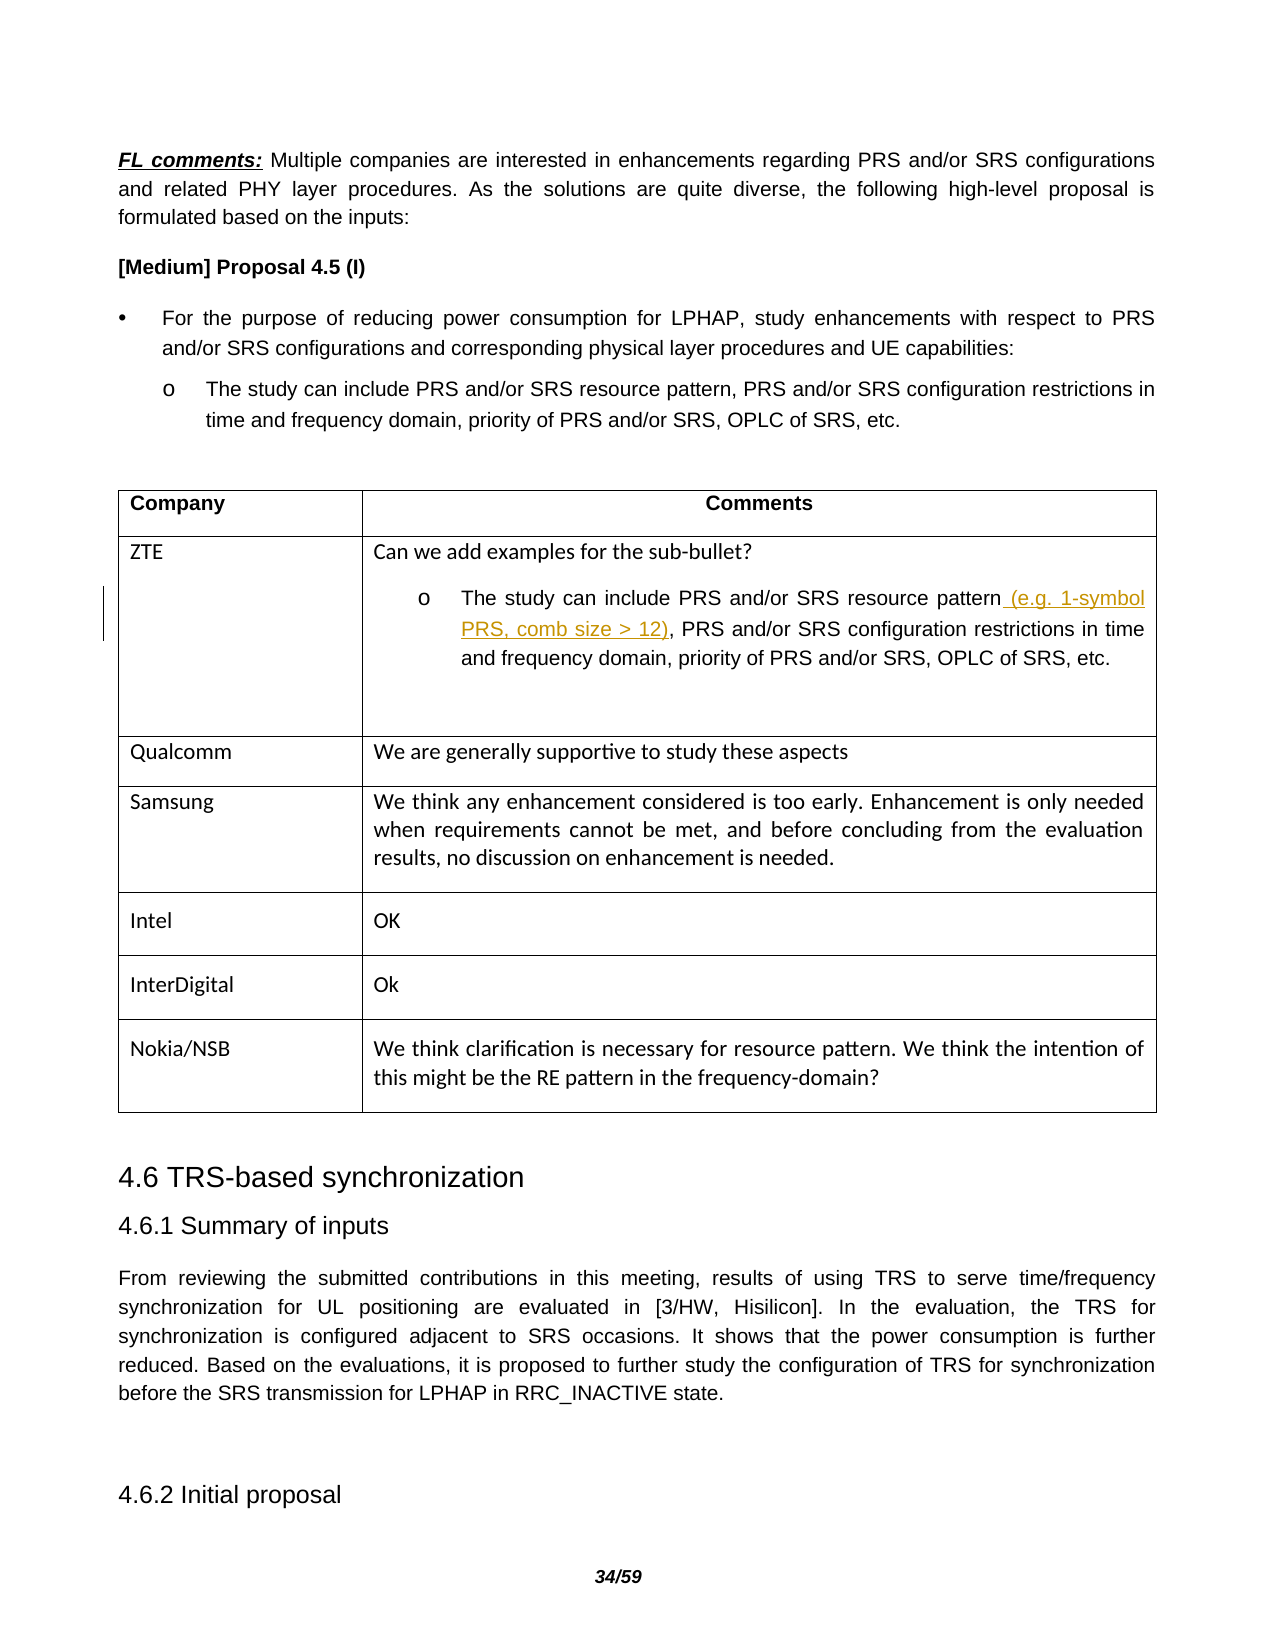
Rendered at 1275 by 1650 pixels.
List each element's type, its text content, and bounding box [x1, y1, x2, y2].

table_cell Samsung [119, 787, 362, 892]
text From reviewing the submitted contributions in this meeting, results of using TRS to serve time/frequency synchronization for UL positioning are evaluated in [3/HW, Hisilicon]. In the evaluation, the TRS for synchronization is configured adjacent to SRS occasions. It shows that the power consumption is further reduced. Based on the evaluations, it is proposed to further study the configuration of TRS for synchronization before the SRS transmission for LPHAP in RRC_INACTIVE state. [118, 1266, 1157, 1405]
table_cell Can we add examples for the sub-bullet? The study can include PRS and/or SRS resource pattern, PRS and/or SRS configuration restrictions in time and frequency domain, priority of PRS and/or SRS, OPLC of SRS, etc. [363, 537, 1156, 736]
table_cell ZTE [119, 537, 362, 736]
text 4.6.1 Summary of inputs [118, 1211, 1157, 1240]
table_cell We think clarification is necessary for resource pattern. We think the intention of this might be the RE pattern in the frequency-domain? [363, 1020, 1156, 1112]
list The study can include PRS and/or SRS resource pattern, PRS and/or SRS configuration restrictions in time and frequency domain, priority of PRS and/or SRS, OPLC of SRS, etc. [162, 377, 1157, 432]
table_cell We are generally supportive to study these aspects [363, 737, 1156, 786]
table_cell Qualcomm [119, 737, 362, 786]
text FL comments: Multiple companies are interested in enhancements regarding PRS and/or SRS configurations and related PHY layer procedures. As the solutions are quite diverse, the following high-level proposal is formulated based on the inputs: [118, 148, 1157, 229]
table_cell We think any enhancement considered is too early. Enhancement is only needed when requirements cannot be met, and before concluding from the evaluation results, no discussion on enhancement is needed. [363, 787, 1156, 892]
table_header Comments [363, 491, 1156, 536]
table_cell Nokia/NSB [119, 1020, 362, 1112]
table_cell Intel [119, 893, 362, 955]
table_header Company [119, 491, 362, 536]
table_cell Ok [363, 956, 1156, 1019]
text [Medium] Proposal 4.5 (I) [118, 255, 1157, 279]
text 4.6.2 Initial proposal [118, 1480, 1157, 1509]
table_cell OK [363, 893, 1156, 955]
subtitle 4.6 TRS-based synchronization [118, 1160, 1157, 1193]
table_cell InterDigital [119, 956, 362, 1019]
list For the purpose of reducing power consumption for LPHAP, study enhancements with respect to PRS and/or SRS configurations and corresponding physical layer procedures and UE capabilities: [118, 304, 1157, 359]
